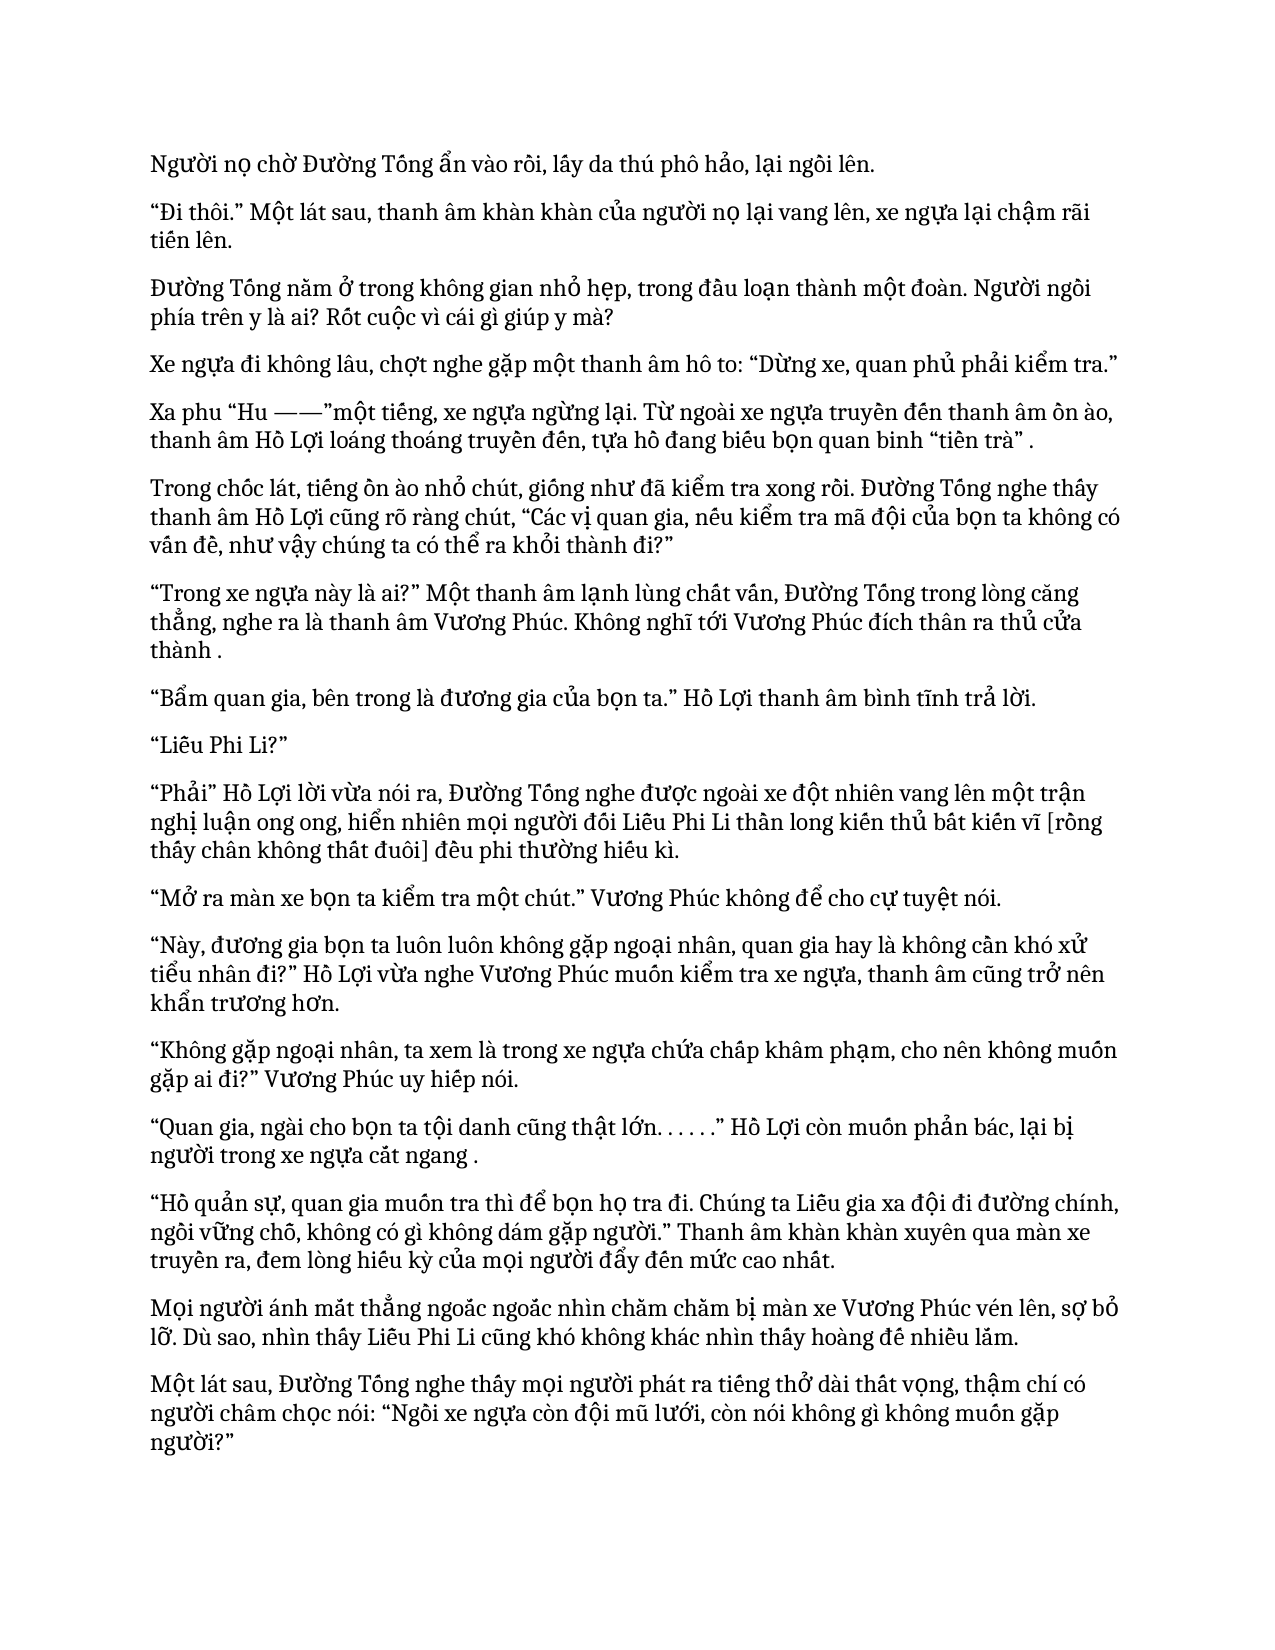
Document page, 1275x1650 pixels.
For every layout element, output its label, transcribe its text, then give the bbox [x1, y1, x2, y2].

text Người nọ chờ Đường Tống ẩn vào rồi, lấy da thú phô hảo, lại ngồi lên. [150, 150, 1125, 179]
text “Liễu Phi Li?” [150, 731, 1125, 760]
text Trong chốc lát, tiếng ồn ào nhỏ chút, giống như đã kiểm tra xong rồi. Đường Tống nghe thấy thanh âm Hồ Lợi cũng rõ ràng chút, “Các vị quan gia, nếu kiểm tra mã đội của bọn ta không có vấn đề, như vậy chúng ta có thể ra khỏi thành đi?” [150, 474, 1125, 560]
text Xa phu “Hu ——”một tiếng, xe ngựa ngừng lại. Từ ngoài xe ngựa truyền đến thanh âm ồn ào, thanh âm Hồ Lợi loáng thoáng truyền đến, tựa hồ đang biếu bọn quan binh “tiền trà” . [150, 397, 1125, 455]
text “Bẩm quan gia, bên trong là đương gia của bọn ta.” Hồ Lợi thanh âm bình tĩnh trả lời. [150, 684, 1125, 712]
text “Quan gia, ngài cho bọn ta tội danh cũng thật lớn. . . . . .” Hồ Lợi còn muốn phản bác, lại bị người trong xe ngựa cắt ngang . [150, 1112, 1125, 1170]
text Mọi người ánh mắt thẳng ngoắc ngoắc nhìn chằm chằm bị màn xe Vương Phúc vén lên, sợ bỏ lỡ. Dù sao, nhìn thấy Liễu Phi Li cũng khó không khác nhìn thấy hoàng đế nhiều lắm. [150, 1294, 1125, 1351]
text “Này, đương gia bọn ta luôn luôn không gặp ngoại nhân, quan gia hay là không cần khó xử tiểu nhân đi?” Hồ Lợi vừa nghe Vương Phúc muốn kiểm tra xe ngựa, thanh âm cũng trở nên khẩn trương hơn. [150, 931, 1125, 1017]
text “Đi thôi.” Một lát sau, thanh âm khàn khàn của người nọ lại vang lên, xe ngựa lại chậm rãi tiến lên. [150, 197, 1125, 255]
text Một lát sau, Đường Tống nghe thấy mọi người phát ra tiếng thở dài thất vọng, thậm chí có người châm chọc nói: “Ngồi xe ngựa còn đội mũ lưới, còn nói không gì không muốn gặp người?” [150, 1370, 1125, 1456]
text Đường Tống nằm ở trong không gian nhỏ hẹp, trong đầu loạn thành một đoàn. Người ngồi phía trên y là ai? Rốt cuộc vì cái gì giúp y mà? [150, 274, 1125, 331]
text “Hồ quản sự, quan gia muốn tra thì để bọn họ tra đi. Chúng ta Liễu gia xa đội đi đường chính, ngồi vững chỗ, không có gì không dám gặp người.” Thanh âm khàn khàn xuyên qua màn xe truyền ra, đem lòng hiếu kỳ của mọi người đẩy đến mức cao nhất. [150, 1189, 1125, 1275]
text “Không gặp ngoại nhân, ta xem là trong xe ngựa chứa chấp khâm phạm, cho nên không muốn gặp ai đi?” Vương Phúc uy hiếp nói. [150, 1036, 1125, 1094]
text “Mở ra màn xe bọn ta kiểm tra một chút.” Vương Phúc không để cho cự tuyệt nói. [150, 884, 1125, 912]
text “Trong xe ngựa này là ai?” Một thanh âm lạnh lùng chất vấn, Đường Tống trong lòng căng thẳng, nghe ra là thanh âm Vương Phúc. Không nghĩ tới Vương Phúc đích thân ra thủ cửa thành . [150, 579, 1125, 665]
text “Phải” Hồ Lợi lời vừa nói ra, Đường Tống nghe được ngoài xe đột nhiên vang lên một trận nghị luận ong ong, hiển nhiên mọi người đối Liễu Phi Li thần long kiến thủ bất kiến vĩ [rồng thấy chân không thất đuôi] đều phi thường hiếu kì. [150, 779, 1125, 865]
text Xe ngựa đi không lâu, chợt nghe gặp một thanh âm hô to: “Dừng xe, quan phủ phải kiểm tra.” [150, 350, 1125, 379]
